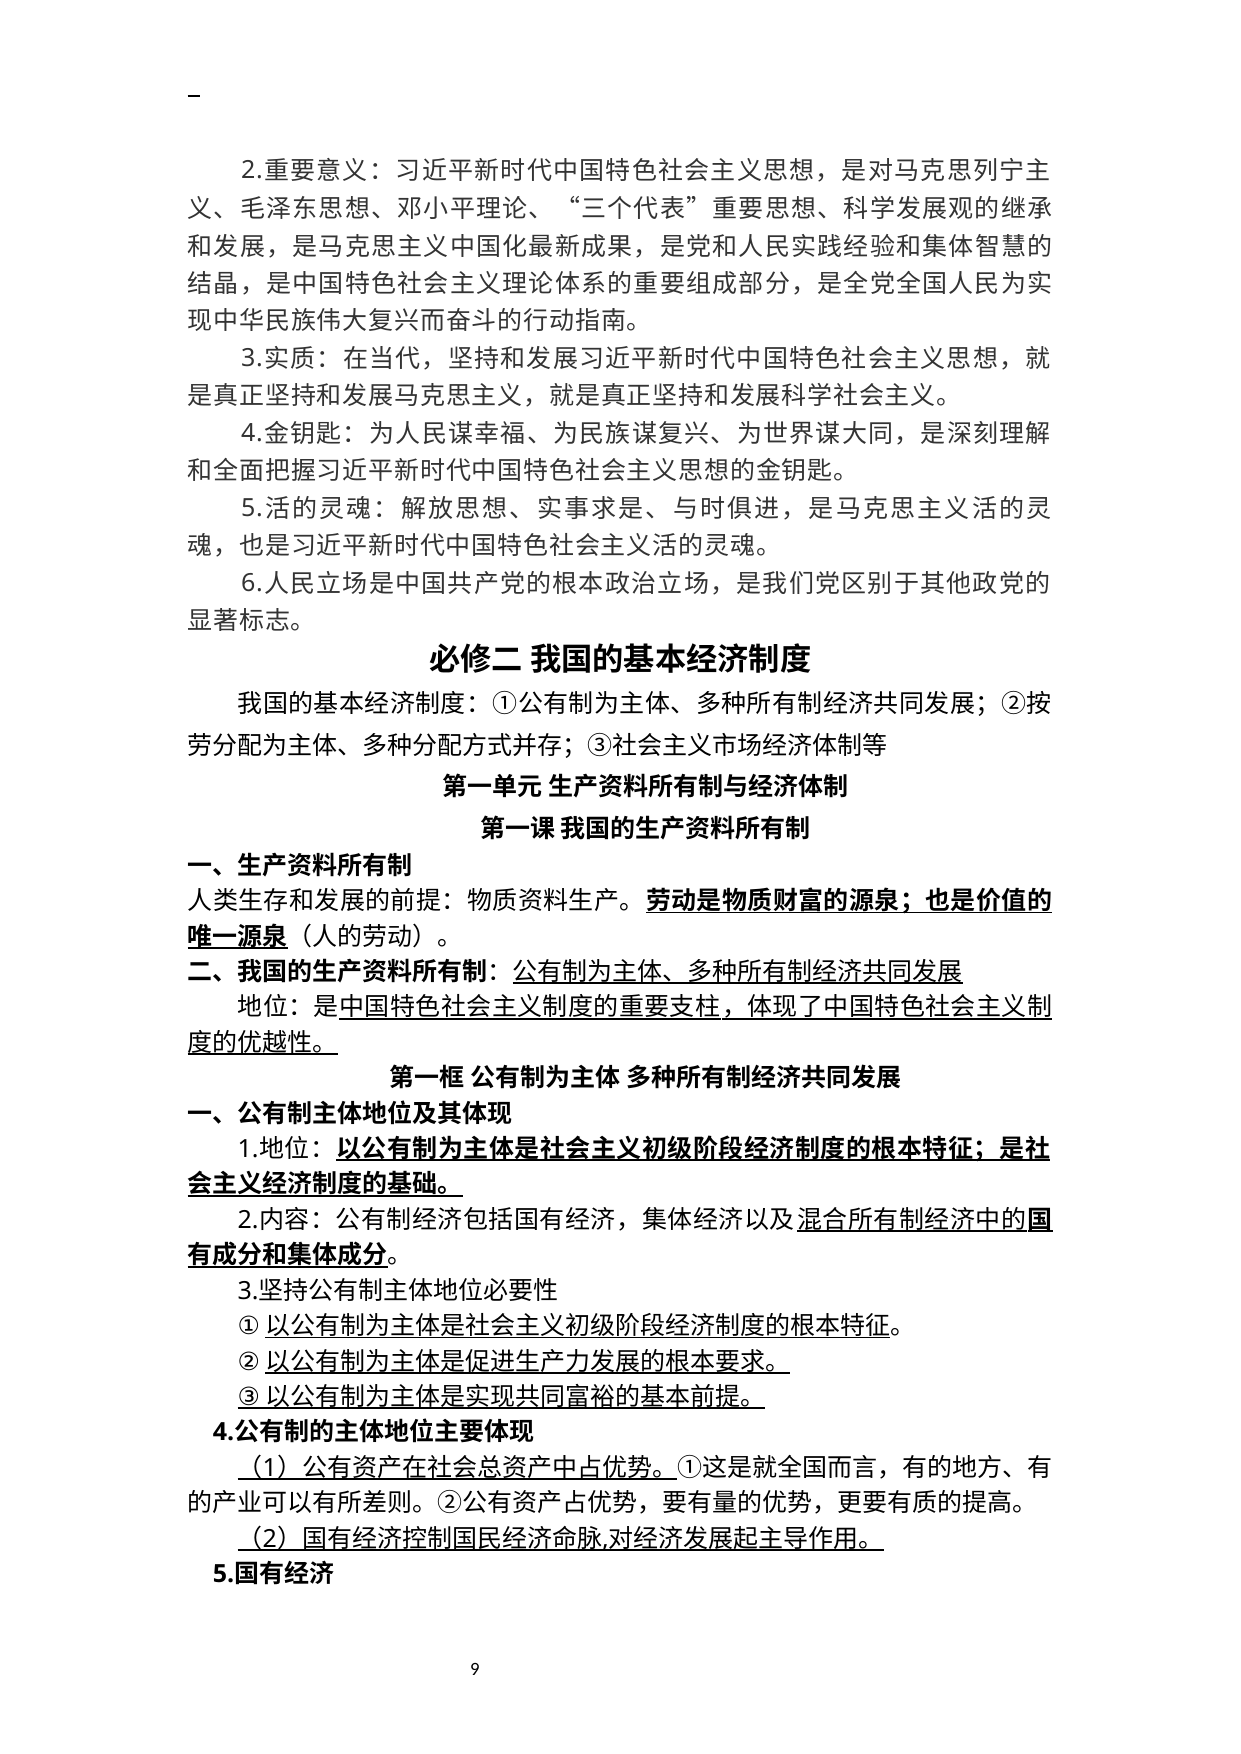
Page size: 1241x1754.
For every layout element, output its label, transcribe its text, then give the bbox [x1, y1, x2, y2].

text 4.公有制的主体地位主要体现 [187, 1412, 1053, 1448]
text （1）公有资产在社会总资产中占优势。①这是就全国而言，有的地方、有的产业可以有所差则。②公有资产占优势，要有量的优势，更要有质的提高。 [187, 1448, 1053, 1519]
text ③以公有制为主体是实现共同富裕的基本前提。 [187, 1377, 1053, 1412]
text ②以公有制为主体是促进生产力发展的根本要求。 [187, 1342, 1053, 1377]
text 我国的基本经济制度：①公有制为主体、多种所有制经济共同发展；②按劳分配为主体、多种分配方式并存；③社会主义市场经济体制等 [187, 679, 1053, 762]
text 一、公有制主体地位及其体现 [187, 1094, 1053, 1129]
text 6.人民立场是中国共产党的根本政治立场，是我们党区别于其他政党的显著标志。 [187, 562, 1053, 637]
text 2.重要意义：习近平新时代中国特色社会主义思想，是对马克思列宁主义、毛泽东思想、邓小平理论、“三个代表”重要思想、科学发展观的继承和发展，是马克思主义中国化最新成果，是党和人民实践经验和集体智慧的结晶，是中国特色社会主义理论体系的重要组成部分，是全党全国人民为实现中华民族伟大复兴而奋斗的行动指南。 [187, 150, 1053, 337]
text 必修二 我国的基本经济制度 [187, 637, 1053, 679]
text 3.坚持公有制主体地位必要性 [187, 1271, 1053, 1306]
text 二、我国的生产资料所有制：公有制为主体、多种所有制经济共同发展 [187, 952, 1053, 987]
text 地位：是中国特色社会主义制度的重要支柱，体现了中国特色社会主义制度的优越性。 [187, 987, 1053, 1058]
text （2）国有经济控制国民经济命脉,对经济发展起主导作用。 [187, 1519, 1053, 1554]
text 第一课 我国的生产资料所有制 [187, 804, 1053, 846]
text 5.活的灵魂：解放思想、实事求是、与时俱进，是马克思主义活的灵魂，也是习近平新时代中国特色社会主义活的灵魂。 [187, 487, 1053, 562]
text ①以公有制为主体是社会主义初级阶段经济制度的根本特征。 [187, 1306, 1053, 1342]
text 1.地位：以公有制为主体是社会主义初级阶段经济制度的根本特征；是社会主义经济制度的基础。 [187, 1129, 1053, 1200]
text 5.国有经济 [187, 1554, 1053, 1589]
text 3.实质：在当代，坚持和发展习近平新时代中国特色社会主义思想，就是真正坚持和发展马克思主义，就是真正坚持和发展科学社会主义。 [187, 337, 1053, 412]
text 一、生产资料所有制 [187, 846, 1053, 881]
text 4.金钥匙：为人民谋幸福、为民族谋复兴、为世界谋大同，是深刻理解和全面把握习近平新时代中国特色社会主义思想的金钥匙。 [187, 412, 1053, 487]
text 第一框 公有制为主体 多种所有制经济共同发展 [187, 1058, 1053, 1094]
text 2.内容：公有制经济包括国有经济，集体经济以及混合所有制经济中的国有成分和集体成分。 [187, 1200, 1053, 1271]
text 人类生存和发展的前提：物质资料生产。劳动是物质财富的源泉；也是价值的唯一源泉（人的劳动）。 [187, 881, 1053, 952]
text 第一单元 生产资料所有制与经济体制 [187, 762, 1053, 804]
